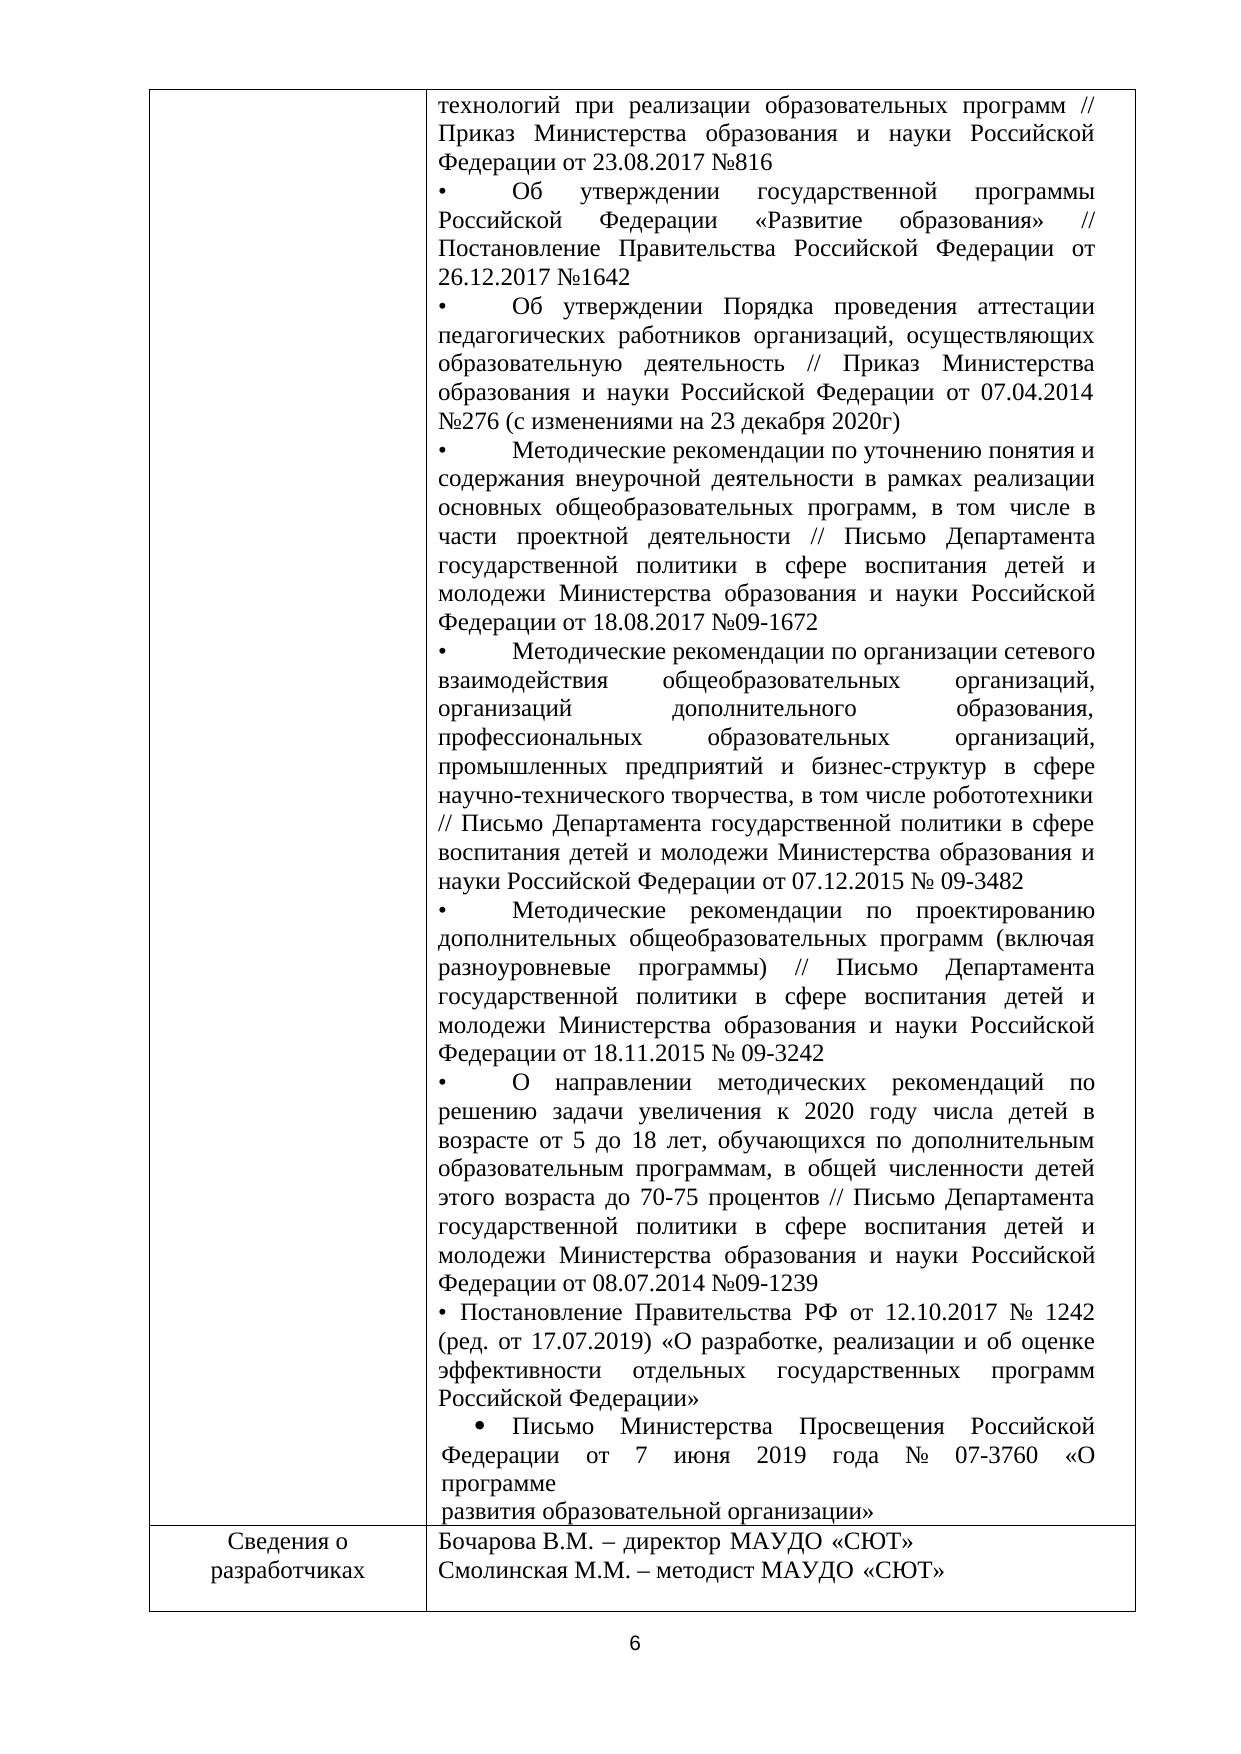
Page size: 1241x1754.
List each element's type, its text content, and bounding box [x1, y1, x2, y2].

table_cell Сведения о разработчиках [150, 1526, 426, 1611]
table_cell Бочарова В.М. – директор МАУДО «СЮТ» Смолинская М.М. – методист МАУДО «СЮТ» [427, 1526, 1135, 1611]
table_header технологий при реализации образовательных программ // Приказ Министерства образования и науки Российской Федерации от 23.08.2017 №816 Об утверждении государственной программы Российской Федерации «Развитие образования» // Постановление Правительства Российской Федерации от 26.12.2017 №1642 Об утверждении Порядка проведения аттестации педагогических работников организаций, осуществляющих образовательную деятельность // Приказ Министерства образования и науки Российской Федерации от 07.04.2014 №276 (с изменениями на 23 декабря 2020г) Методические рекомендации по уточнению понятия и содержания внеурочной деятельности в рамках реализации основных общеобразовательных программ, в том числе в части проектной деятельности // Письмо Департамента государственной политики в сфере воспитания детей и молодежи Министерства образования и науки Российской Федерации от 18.08.2017 №09-1672 Методические рекомендации по организации сетевого взаимодействия общеобразовательных организаций, организаций дополнительного образования, профессиональных образовательных организаций, промышленных предприятий и бизнес-структур в сфере научно-технического творчества, в том числе робототехники // Письмо Департамента государственной политики в сфере воспитания детей и молодежи Министерства образования и науки Российской Федерации от 07.12.2015 № 09-3482 Методические рекомендации по проектированию дополнительных общеобразовательных программ (включая разноуровневые программы) // Письмо Департамента государственной политики в сфере воспитания детей и молодежи Министерства образования и науки Российской Федерации от 18.11.2015 № 09-3242 О направлении методических рекомендаций по решению задачи увеличения к 2020 году числа детей в возрасте от 5 до 18 лет, обучающихся по дополнительным образовательным программам, в общей численности детей этого возраста до 70-75 процентов // Письмо Департамента государственной политики в сфере воспитания детей и молодежи Министерства образования и науки Российской Федерации от 08.07.2014 №09-1239 Постановление Правительства РФ от 12.10.2017 № 1242 (ред. от 17.07.2019) «О разработке, реализации и об оценке эффективности отдельных государственных программ Российской Федерации» Письмо Министерства Просвещения Российской Федерации от 7 июня 2019 года № 07-3760 «О программе развития образовательной организации» [427, 90, 1135, 1525]
table_header [150, 90, 426, 1525]
